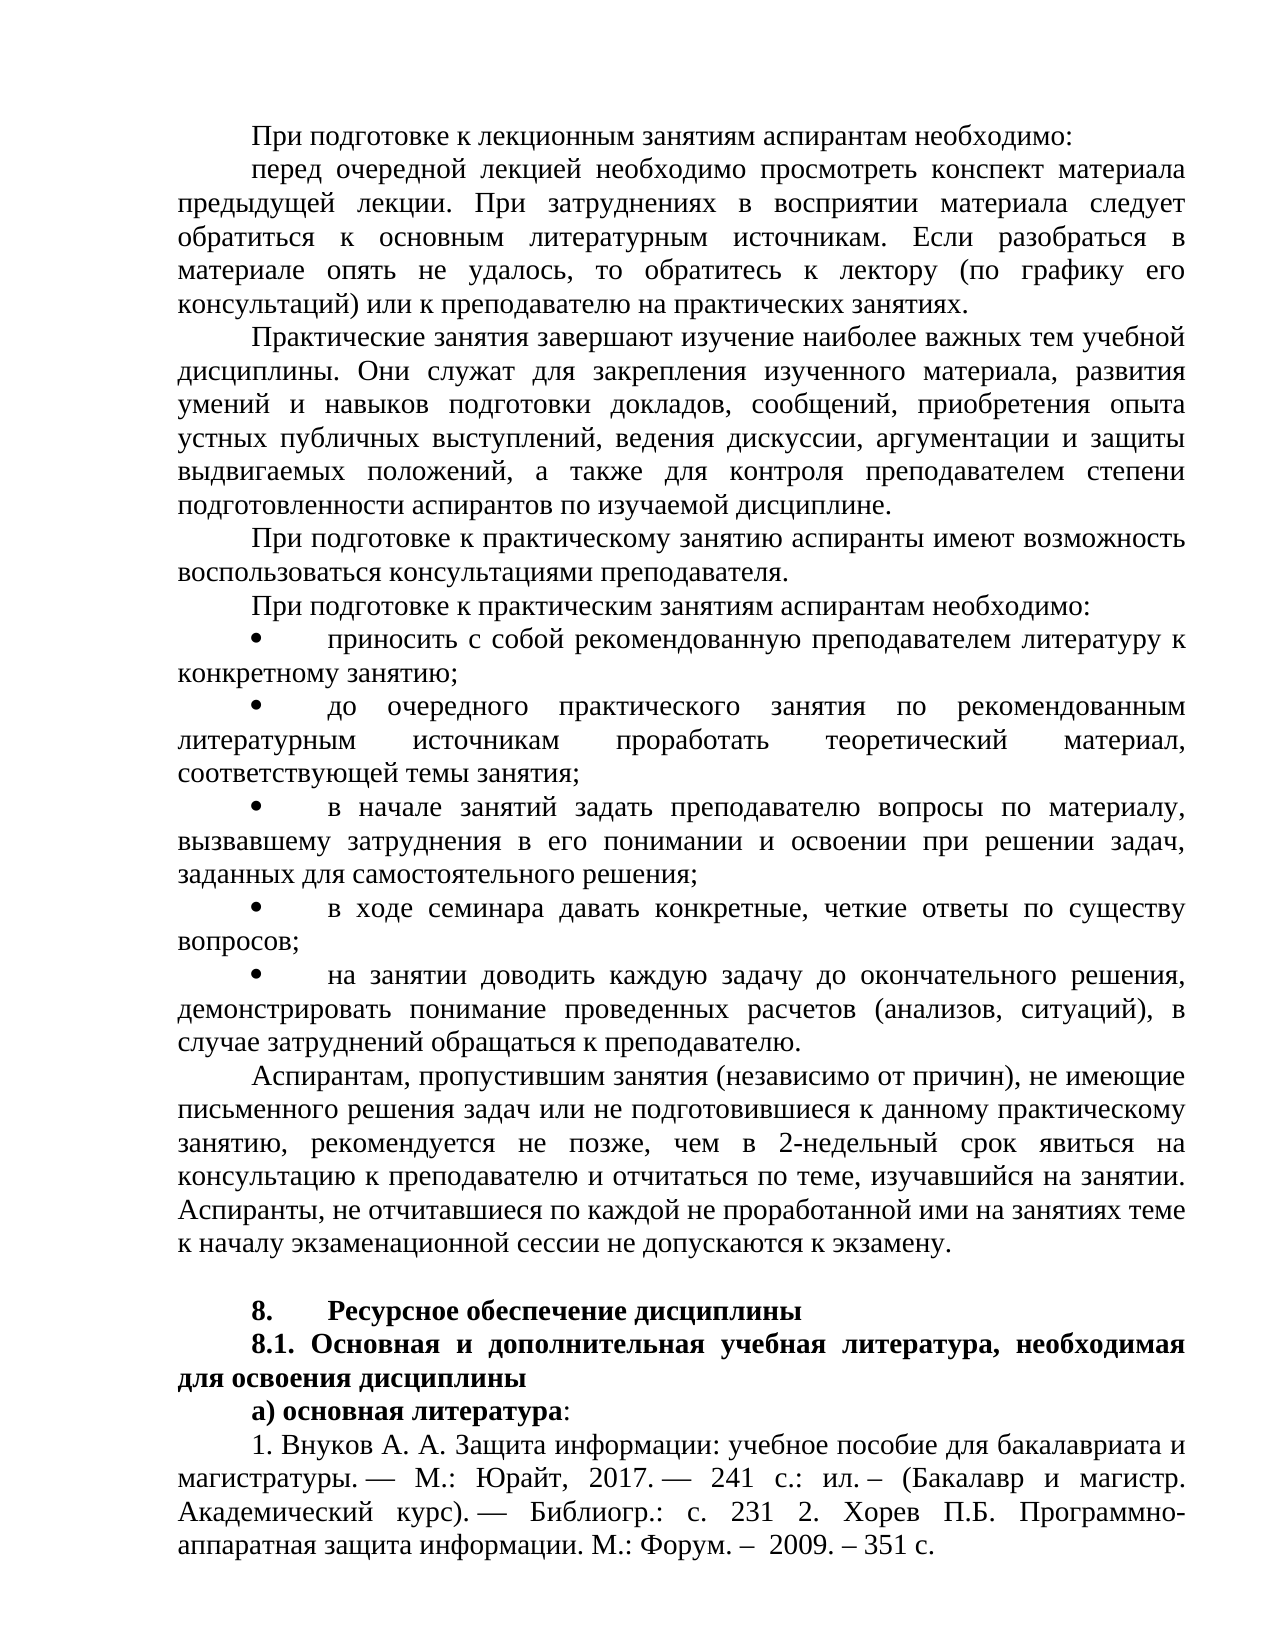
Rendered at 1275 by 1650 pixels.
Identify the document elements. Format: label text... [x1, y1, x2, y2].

list на занятии доводить каждую задачу до окончательного решения, демонстрировать понимание проведенных расчетов (анализов, ситуаций), в случае затруднений обращаться к преподавателю. [177, 957, 1186, 1058]
list При подготовке к практическим занятиям аспирантам необходимо: [177, 588, 1186, 621]
text 8.1. Основная и дополнительная учебная литература, необходимая для освоения дисциплины [177, 1326, 1186, 1393]
text При подготовке к практическому занятию аспиранты имеют возможность воспользоваться консультациями преподавателя. [177, 521, 1186, 588]
list перед очередной лекцией необходимо просмотреть конспект материала предыдущей лекции. При затруднениях в восприятии материала следует обратиться к основным литературным источникам. Если разобраться в материале опять не удалось, то обратитесь к лектору (по графику его консультаций) или к преподавателю на практических занятиях. [177, 152, 1186, 319]
list приносить с собой рекомендованную преподавателем литературу к конкретному занятию; [177, 621, 1186, 688]
text а) основная литература: [177, 1393, 1186, 1427]
list Ресурсное обеспечение дисциплины [177, 1293, 1186, 1326]
text Аспирантам, пропустившим занятия (независимо от причин), не имеющие письменного решения задач или не подготовившиеся к данному практическому занятию, рекомендуется не позже, чем в 2-недельный срок явиться на консультацию к преподавателю и отчитаться по теме, изучавшийся на занятии. Аспиранты, не отчитавшиеся по каждой не проработанной ими на занятиях теме к началу экзаменационной сессии не допускаются к экзамену. [177, 1058, 1186, 1259]
list в ходе семинара давать конкретные, четкие ответы по существу вопросов; [177, 890, 1186, 957]
text 1. Внуков А. А. Защита информации: учебное пособие для бакалавриата и магистратуры. — М.: Юрайт, 2017. — 241 с.: ил. – (Бакалавр и магистр. Академический курс). — Библиогр.: с. 231 2. Хорев П.Б. Программно-аппаратная защита информации. М.: Форум. – 2009. – 351 с. [177, 1427, 1186, 1561]
list При подготовке к лекционным занятиям аспирантам необходимо: [177, 118, 1186, 152]
list до очередного практического занятия по рекомендованным литературным источникам проработать теоретический материал, соответствующей темы занятия; [177, 688, 1186, 789]
text Практические занятия завершают изучение наиболее важных тем учебной дисциплины. Они служат для закрепления изученного материала, развития умений и навыков подготовки докладов, сообщений, приобретения опыта устных публичных выступлений, ведения дискуссии, аргументации и защиты выдвигаемых положений, а также для контроля преподавателем степени подготовленности аспирантов по изучаемой дисциплине. [177, 319, 1186, 521]
list в начале занятий задать преподавателю вопросы по материалу, вызвавшему затруднения в его понимании и освоении при решении задач, заданных для самостоятельного решения; [177, 789, 1186, 890]
